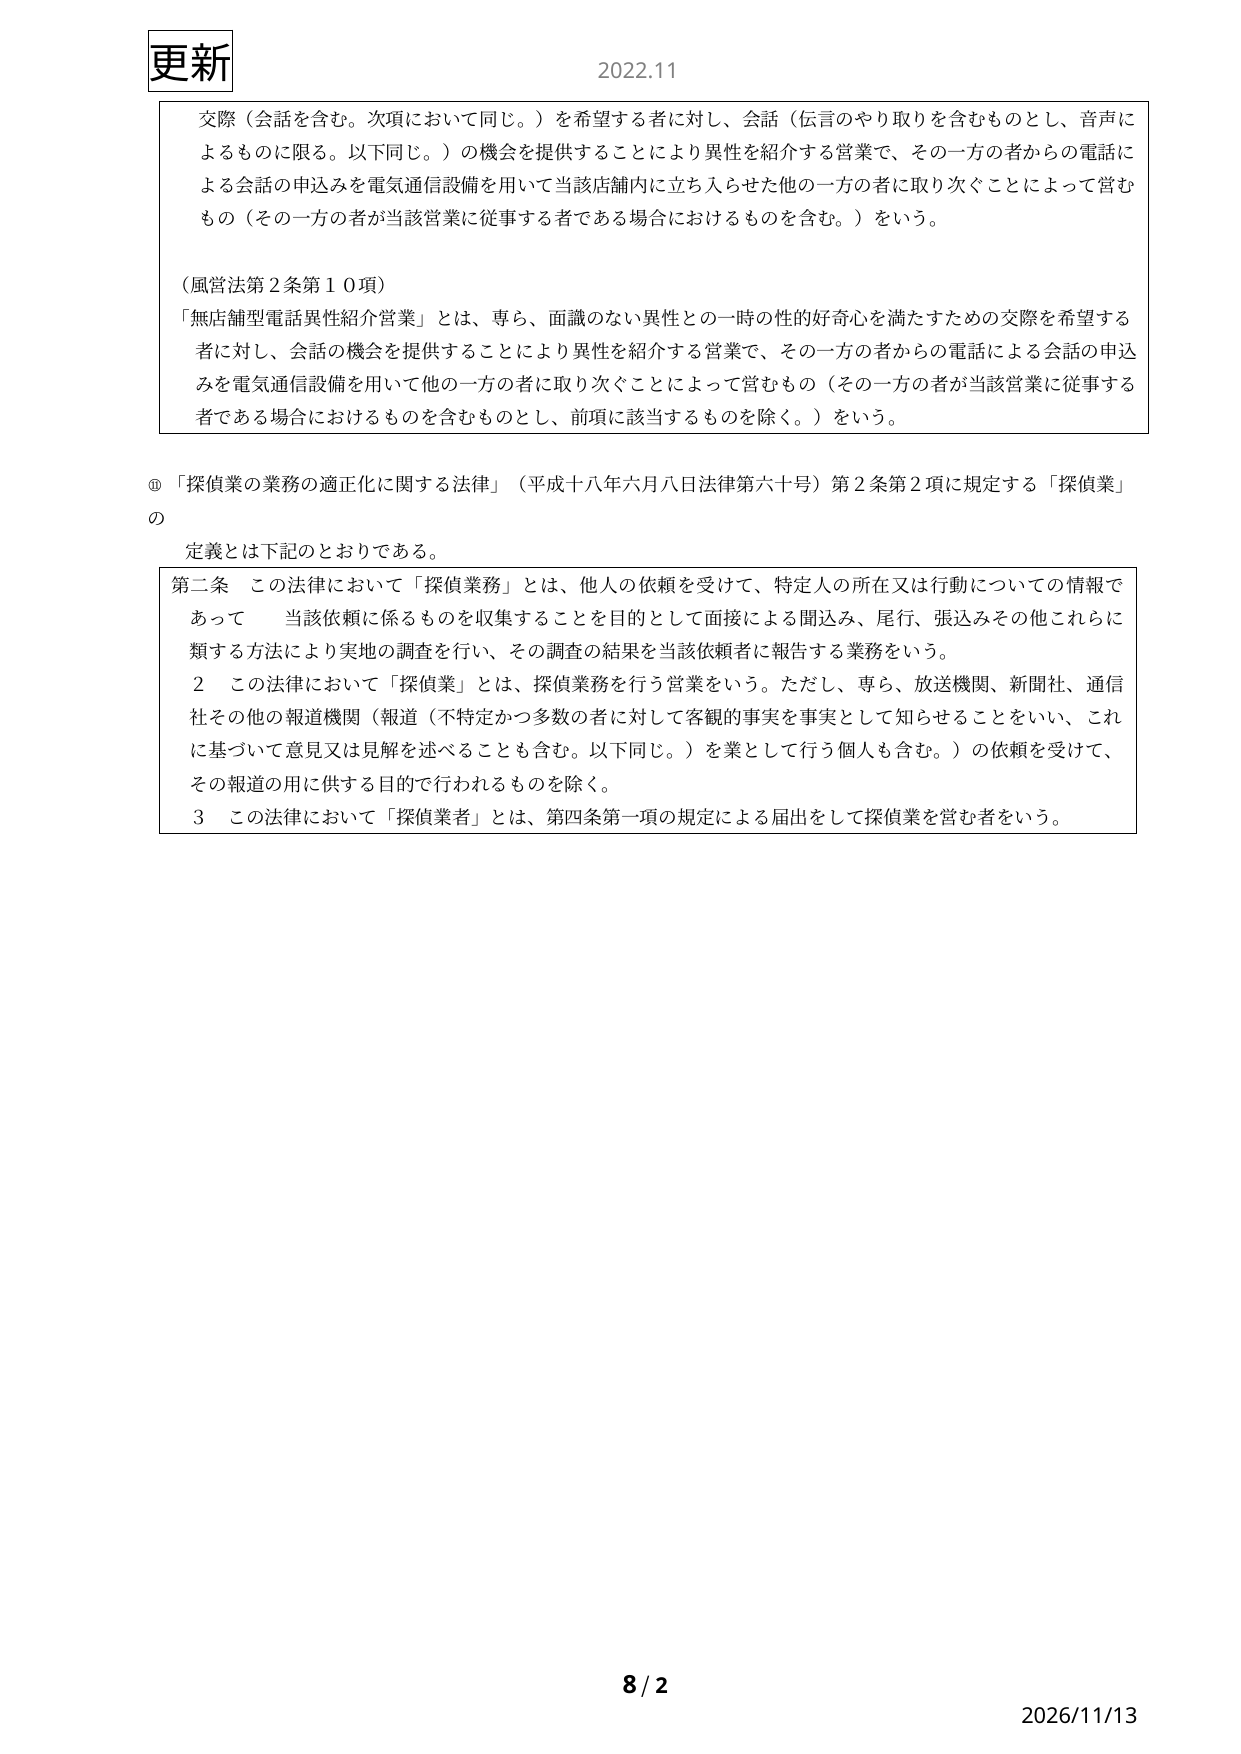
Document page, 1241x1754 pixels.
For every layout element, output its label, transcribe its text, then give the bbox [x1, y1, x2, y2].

text ⑪ 「探偵業の業務の適正化に関する法律」（平成十八年六月八日法律第六十号）第２条第２項に規定する「探偵業」の [148, 467, 1137, 533]
table_header 第二条 この法律において「探偵業務」とは、他人の依頼を受けて、特定人の所在又は行動についての情報であって 当該依頼に係るものを収集することを目的として面接による聞込み、尾行、張込みその他これらに類する方法により実地の調査を行い、その調査の結果を当該依頼者に報告する業務をいう。 ２ この法律において「探偵業」とは、探偵業務を行う営業をいう。ただし、専ら、放送機関、新聞社、通信社その他の報道機関（報道（不特定かつ多数の者に対して客観的事実を事実として知らせることをいい、これに基づいて意見又は見解を述べることも含む。以下同じ。）を業として行う個人も含む。）の依頼を受けて、その報道の用に供する目的で行われるものを除く。 ３ この法律において「探偵業者」とは、第四条第一項の規定による届出をして探偵業を営む者をいう。 [160, 568, 1136, 833]
text 定義とは下記のとおりである。 [148, 533, 1137, 567]
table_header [160, 102, 1148, 433]
